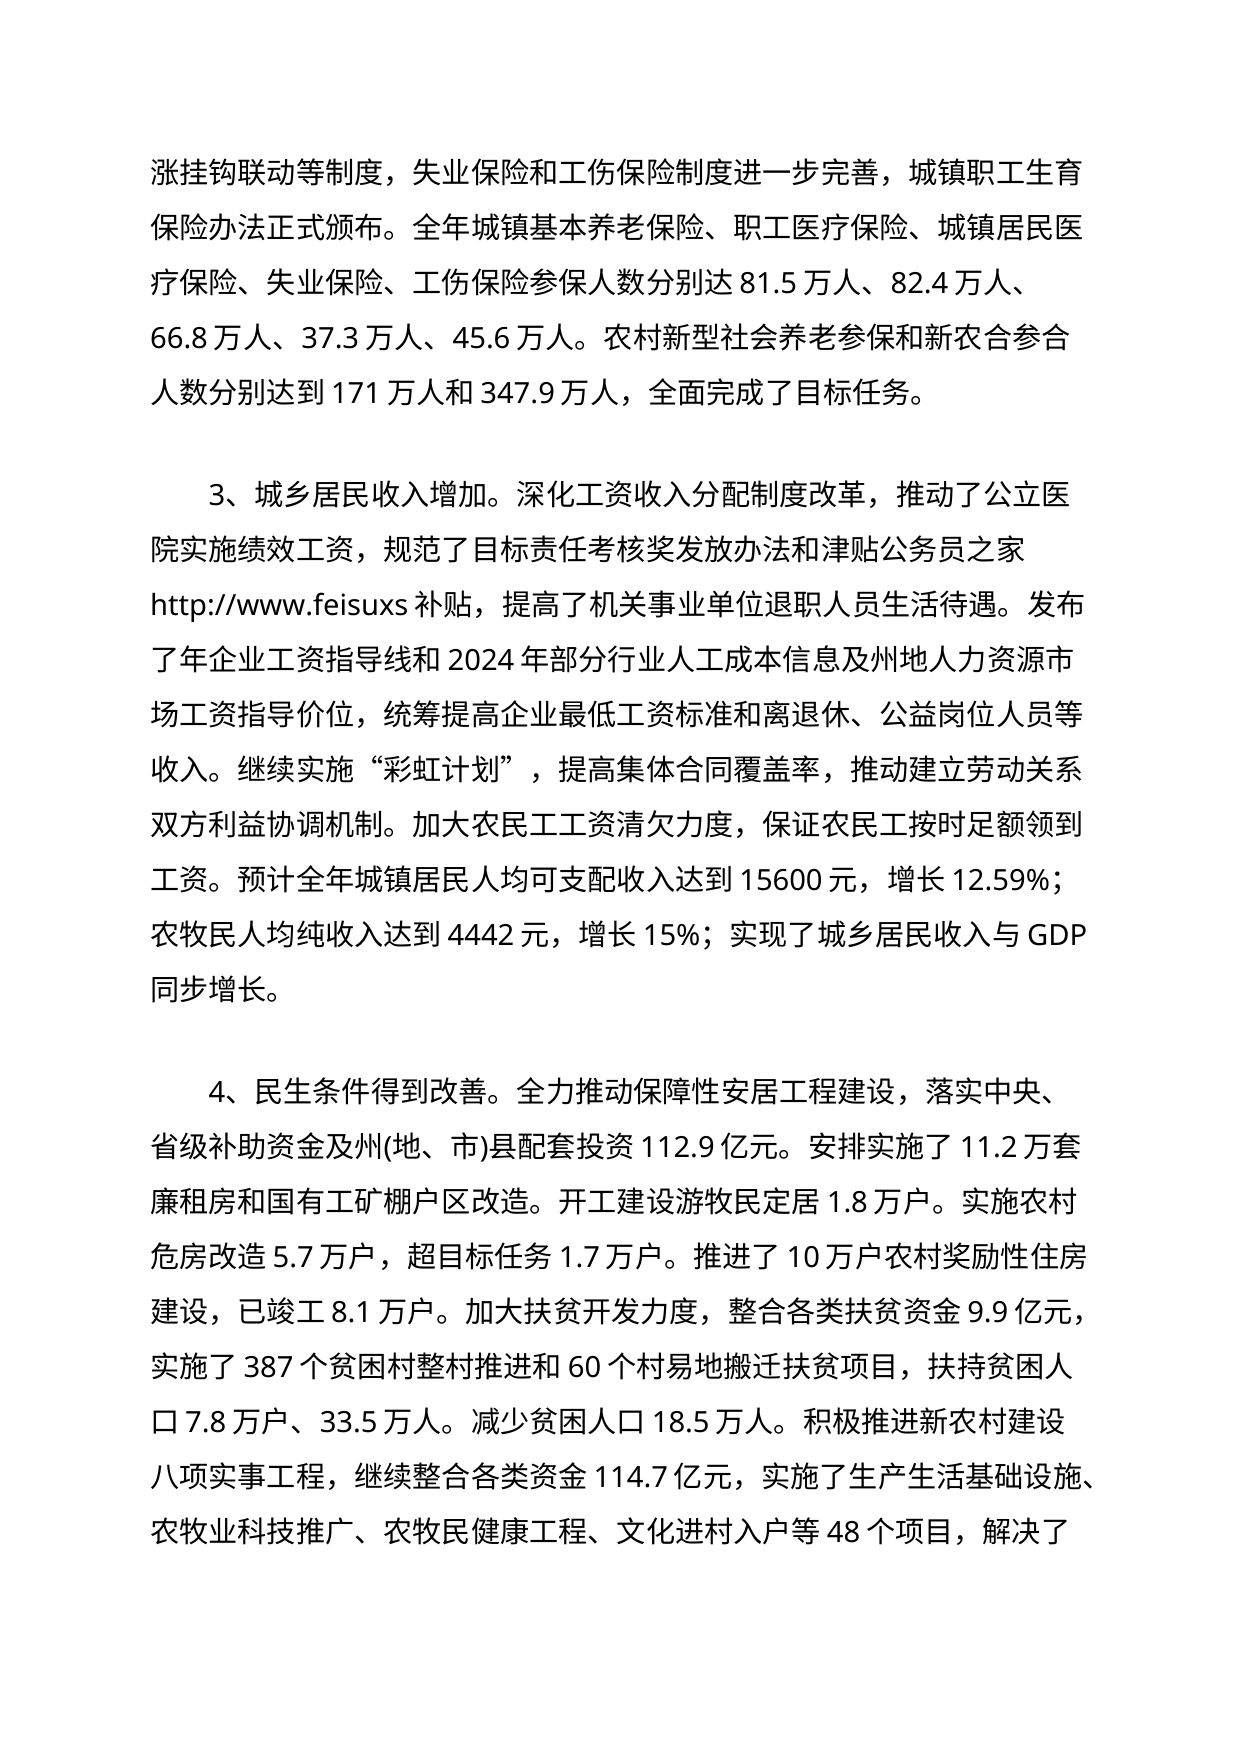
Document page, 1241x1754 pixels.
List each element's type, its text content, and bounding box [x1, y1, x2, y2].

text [150, 1068, 1090, 1551]
text 3、城乡居民收入增加。深化工资收入分配制度改革，推动了公立医院实施绩效工资，规范了目标责任考核奖发放办法和津贴公务员之家http://www.feisuxs补贴，提高了机关事业单位退职人员生活待遇。发布了年企业工资指导线和2024年部分行业人工成本信息及州地人力资源市场工资指导价位，统筹提高企业最低工资标准和离退休、公益岗位人员等收入。继续实施“彩虹计划”，提高集体合同覆盖率，推动建立劳动关系双方利益协调机制。加大农民工工资清欠力度，保证农民工按时足额领到工资。预计全年城镇居民人均可支配收入达到15600元，增长12.59%；农牧民人均纯收入达到4442元，增长15%；实现了城乡居民收入与GDP同步增长。 [150, 472, 1090, 1009]
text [150, 150, 1090, 412]
